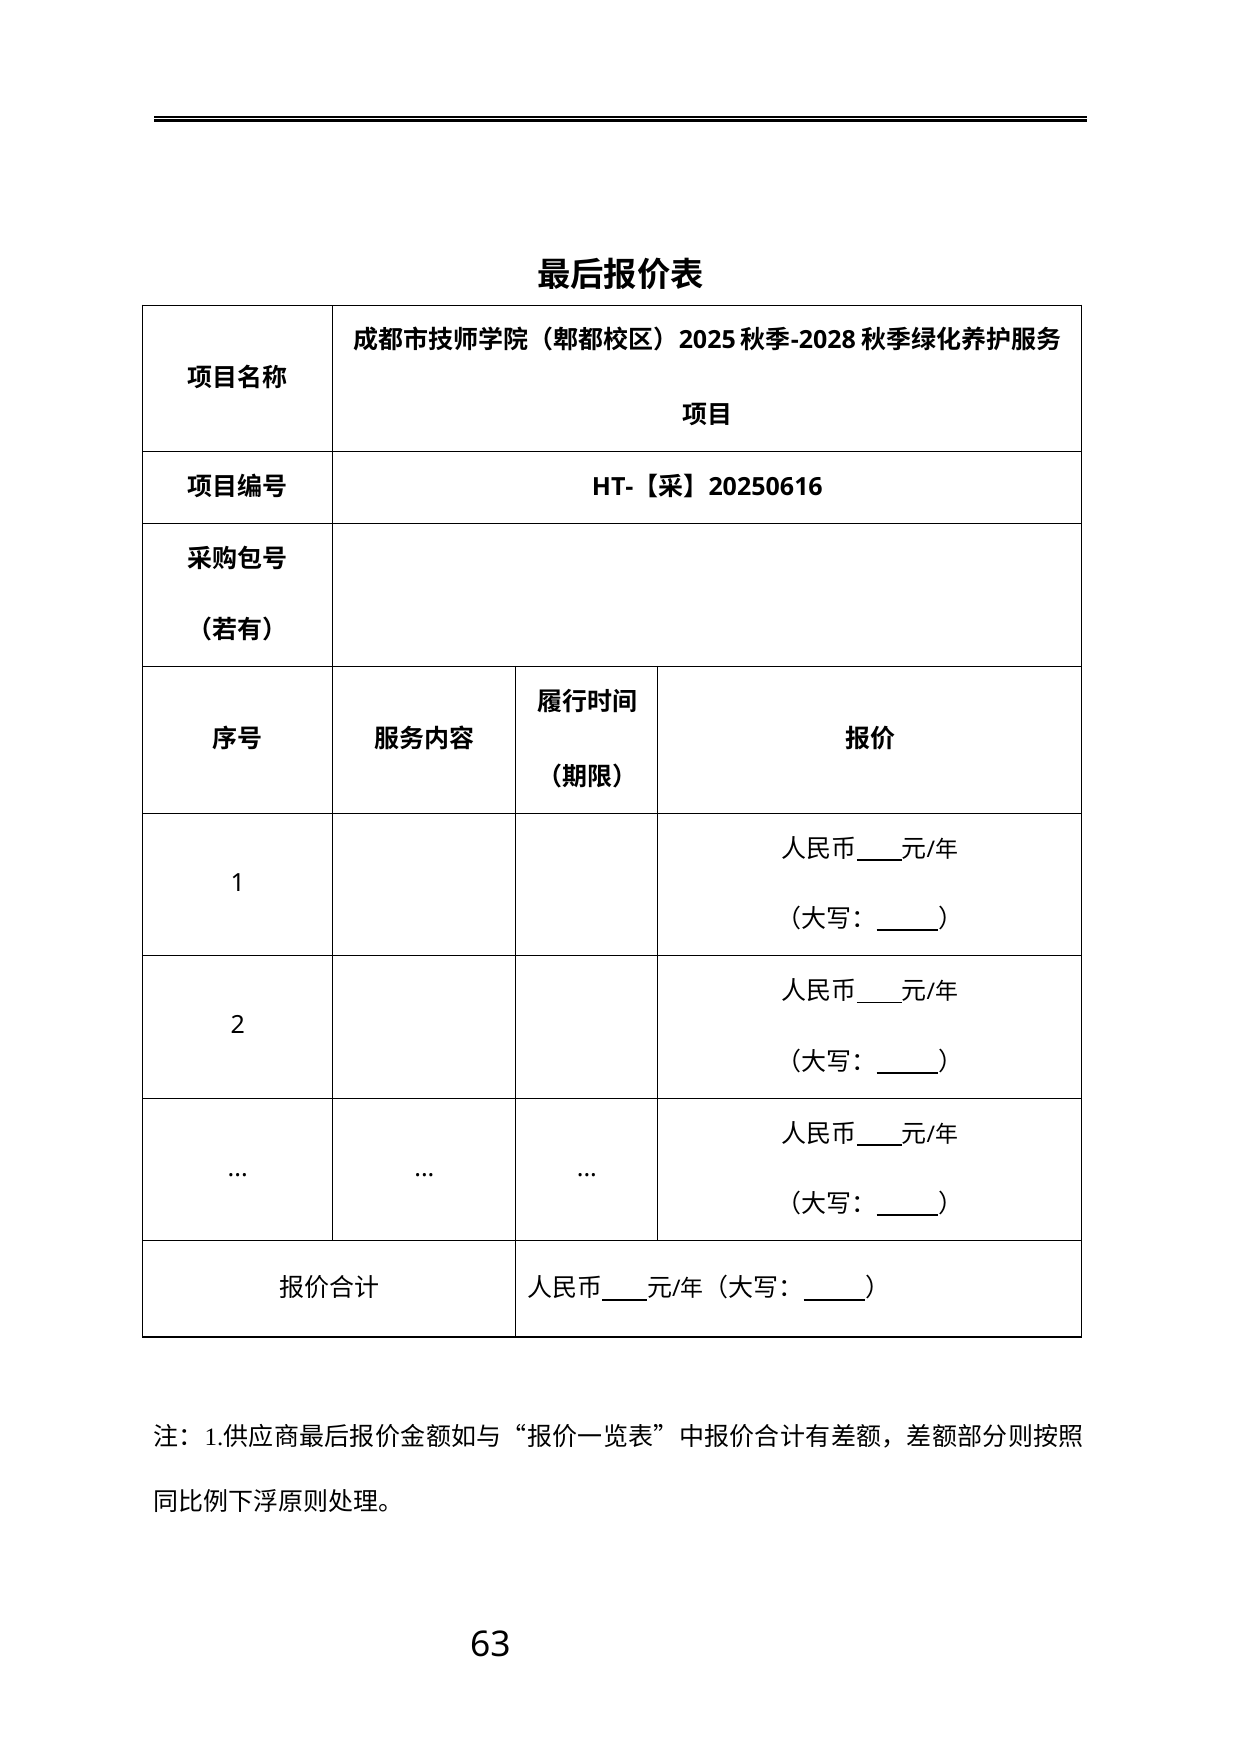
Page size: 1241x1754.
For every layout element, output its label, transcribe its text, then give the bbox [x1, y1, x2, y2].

table_cell 2 [143, 956, 332, 1098]
table_cell ... [333, 1099, 515, 1240]
table_cell 人民币 元/年 （大写： ） [658, 1099, 1081, 1240]
table_cell [333, 524, 1081, 666]
text 最后报价表 [153, 239, 1087, 304]
table_header 成都市技师学院（郫都校区）2025秋季-2028秋季绿化养护服务项目 [333, 306, 1081, 451]
table_cell 项目编号 [143, 452, 332, 523]
table_cell [333, 956, 515, 1098]
table_cell 人民币 元/年（大写： ） [516, 1241, 1081, 1336]
text 注：1.供应商最后报价金额如与“报价一览表”中报价合计有差额，差额部分则按照同比例下浮原则处理。 [153, 1402, 1087, 1532]
table_cell 人民币 元/年 （大写： ） [658, 814, 1081, 955]
table_cell [516, 814, 657, 955]
table_cell [333, 814, 515, 955]
table_cell 报价 [658, 667, 1081, 813]
table_cell [516, 956, 657, 1098]
table_cell 报价合计 [143, 1241, 515, 1336]
table_header 项目名称 [143, 306, 332, 451]
table_cell 采购包号 （若有） [143, 524, 332, 666]
table_cell ... [516, 1099, 657, 1240]
table_cell 履行时间（期限） [516, 667, 657, 813]
table_cell ... [143, 1099, 332, 1240]
table_cell HT-【采】20250616 [333, 452, 1081, 523]
table_cell 1 [143, 814, 332, 955]
table_cell 序号 [143, 667, 332, 813]
table_cell 人民币 元/年 （大写： ） [658, 956, 1081, 1098]
table_cell 服务内容 [333, 667, 515, 813]
